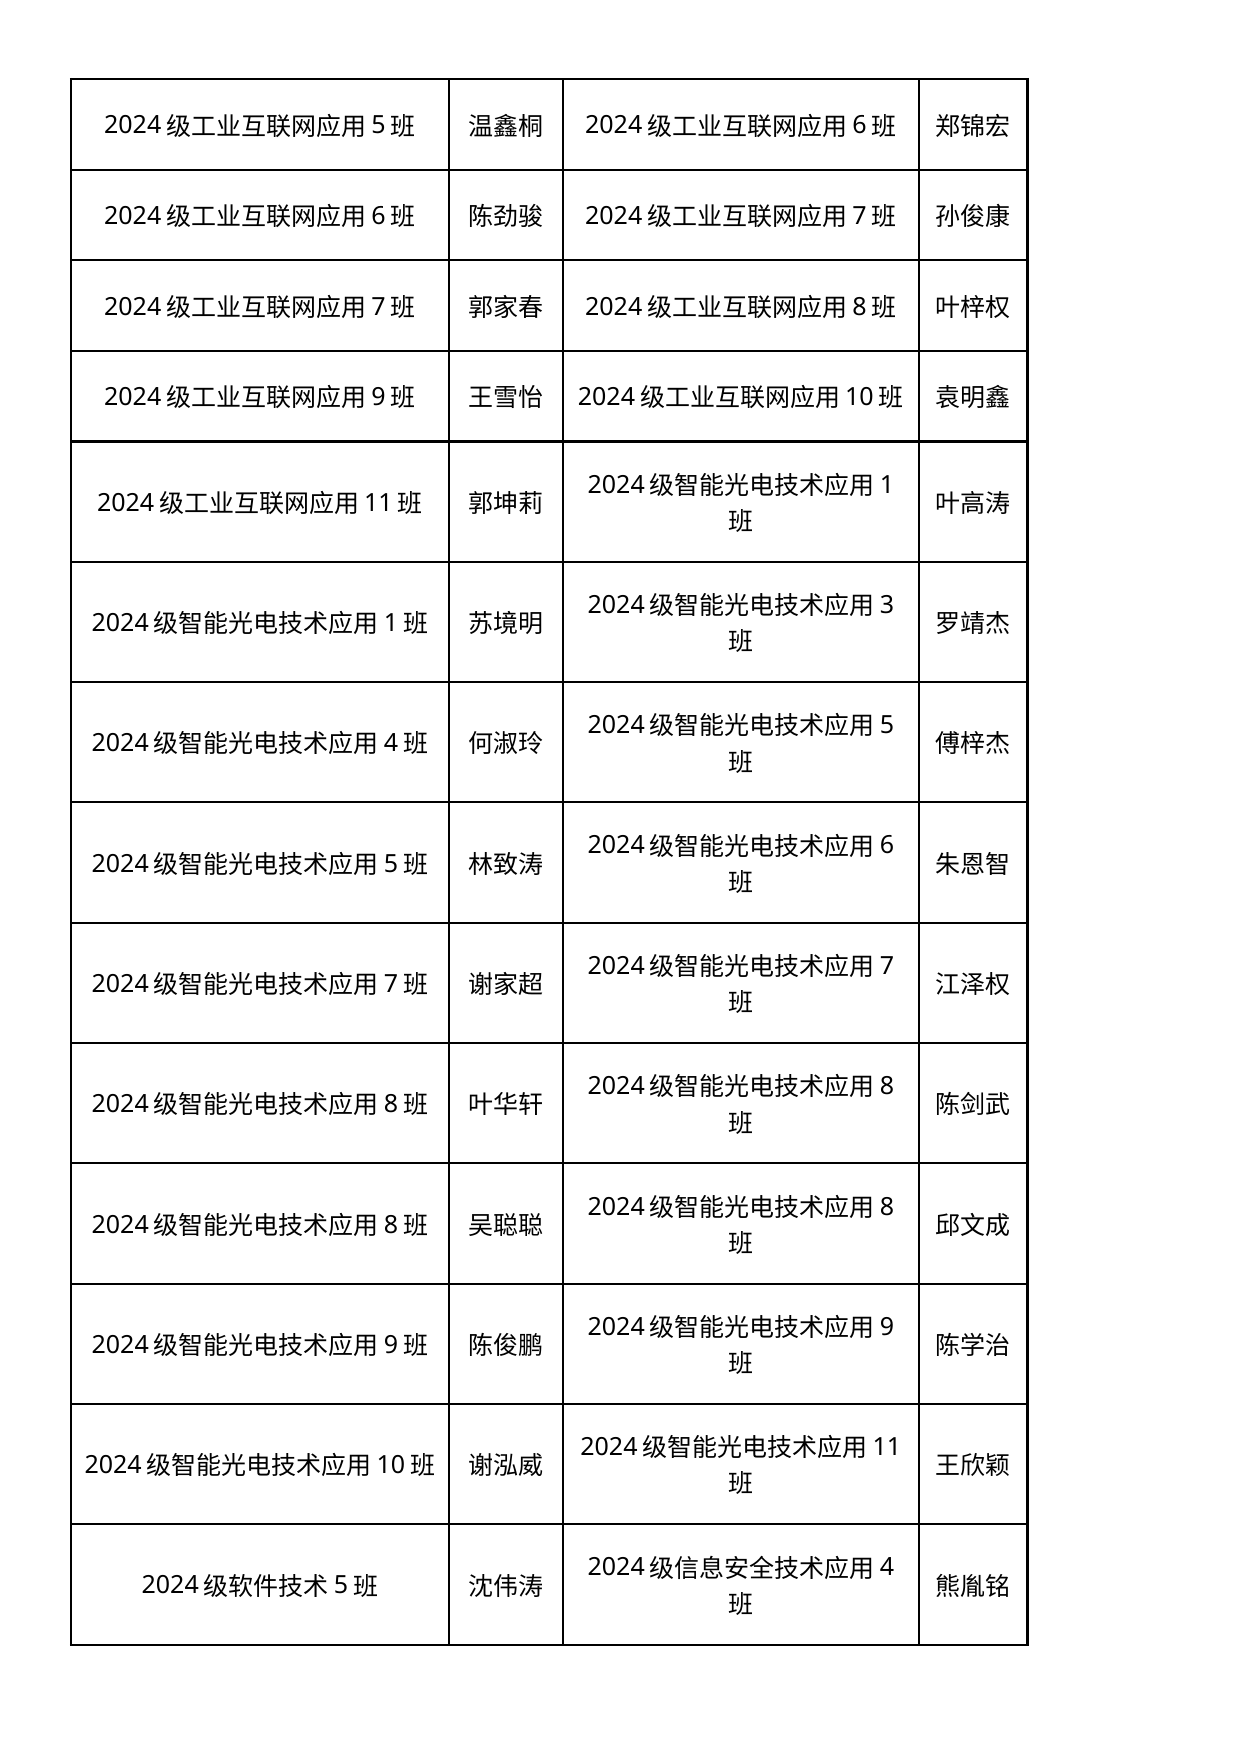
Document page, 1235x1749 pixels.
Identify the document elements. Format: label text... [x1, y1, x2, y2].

table_cell 江泽权 [920, 924, 1026, 1042]
table_cell 郭家春 [450, 261, 562, 350]
table_cell 傅梓杰 [920, 683, 1026, 801]
table_cell 陈俊鹏 [450, 1285, 562, 1403]
table_cell 2024级智能光电技术应用7班 [72, 924, 448, 1042]
table_cell 2024级工业互联网应用9班 [72, 352, 448, 440]
table_cell 叶华轩 [450, 1044, 562, 1162]
table_cell 温鑫桐 [450, 80, 562, 168]
table_cell 郑锦宏 [920, 80, 1026, 168]
table_cell 叶梓权 [920, 261, 1026, 350]
table_cell 2024级智能光电技术应用8班 [564, 1044, 918, 1162]
table_cell 2024级智能光电技术应用5班 [72, 803, 448, 922]
table_cell 2024级智能光电技术应用3班 [564, 563, 918, 681]
table_cell 袁明鑫 [920, 352, 1026, 440]
table_cell 2024级智能光电技术应用5班 [564, 683, 918, 801]
table_cell 郭坤莉 [450, 443, 562, 561]
table_cell 2024级智能光电技术应用4班 [72, 683, 448, 801]
table_cell 苏境明 [450, 563, 562, 681]
table_cell 孙俊康 [920, 171, 1026, 259]
table_cell 2024级智能光电技术应用9班 [564, 1285, 918, 1403]
table_cell 谢家超 [450, 924, 562, 1042]
table_cell 2024级智能光电技术应用8班 [72, 1044, 448, 1162]
table_cell 何淑玲 [450, 683, 562, 801]
table_cell 2024级软件技术5班 [72, 1525, 448, 1643]
table_cell 王欣颖 [920, 1405, 1026, 1523]
table_cell 朱恩智 [920, 803, 1026, 922]
table_cell 2024级智能光电技术应用10班 [72, 1405, 448, 1523]
table_cell 林致涛 [450, 803, 562, 922]
table_cell 2024级工业互联网应用6班 [564, 80, 918, 168]
table_cell 2024级智能光电技术应用1班 [72, 563, 448, 681]
table_cell 2024级信息安全技术应用4班 [564, 1525, 918, 1643]
table_cell 2024级智能光电技术应用1班 [564, 443, 918, 561]
table_cell 吴聪聪 [450, 1164, 562, 1282]
table_cell 2024级智能光电技术应用9班 [72, 1285, 448, 1403]
table_cell 王雪怡 [450, 352, 562, 440]
table_cell 2024级工业互联网应用7班 [72, 261, 448, 350]
table_cell 2024级工业互联网应用6班 [72, 171, 448, 259]
table_cell 陈学治 [920, 1285, 1026, 1403]
table_cell 2024级工业互联网应用7班 [564, 171, 918, 259]
table_cell 2024级智能光电技术应用8班 [564, 1164, 918, 1282]
table_cell 2024级工业互联网应用8班 [564, 261, 918, 350]
table_cell 2024级工业互联网应用5班 [72, 80, 448, 168]
table_cell 2024级智能光电技术应用7班 [564, 924, 918, 1042]
table_cell 叶高涛 [920, 443, 1026, 561]
table_cell 陈劲骏 [450, 171, 562, 259]
table_cell 2024级智能光电技术应用11班 [564, 1405, 918, 1523]
table_cell 2024级工业互联网应用11班 [72, 443, 448, 561]
table_cell 沈伟涛 [450, 1525, 562, 1643]
table_cell 2024级智能光电技术应用6班 [564, 803, 918, 922]
table_cell 邱文成 [920, 1164, 1026, 1282]
table_cell 罗靖杰 [920, 563, 1026, 681]
table_cell 谢泓威 [450, 1405, 562, 1523]
table_cell 2024级智能光电技术应用8班 [72, 1164, 448, 1282]
table_cell 2024级工业互联网应用10班 [564, 352, 918, 440]
table_cell 陈剑武 [920, 1044, 1026, 1162]
table_cell 熊胤铭 [920, 1525, 1026, 1643]
